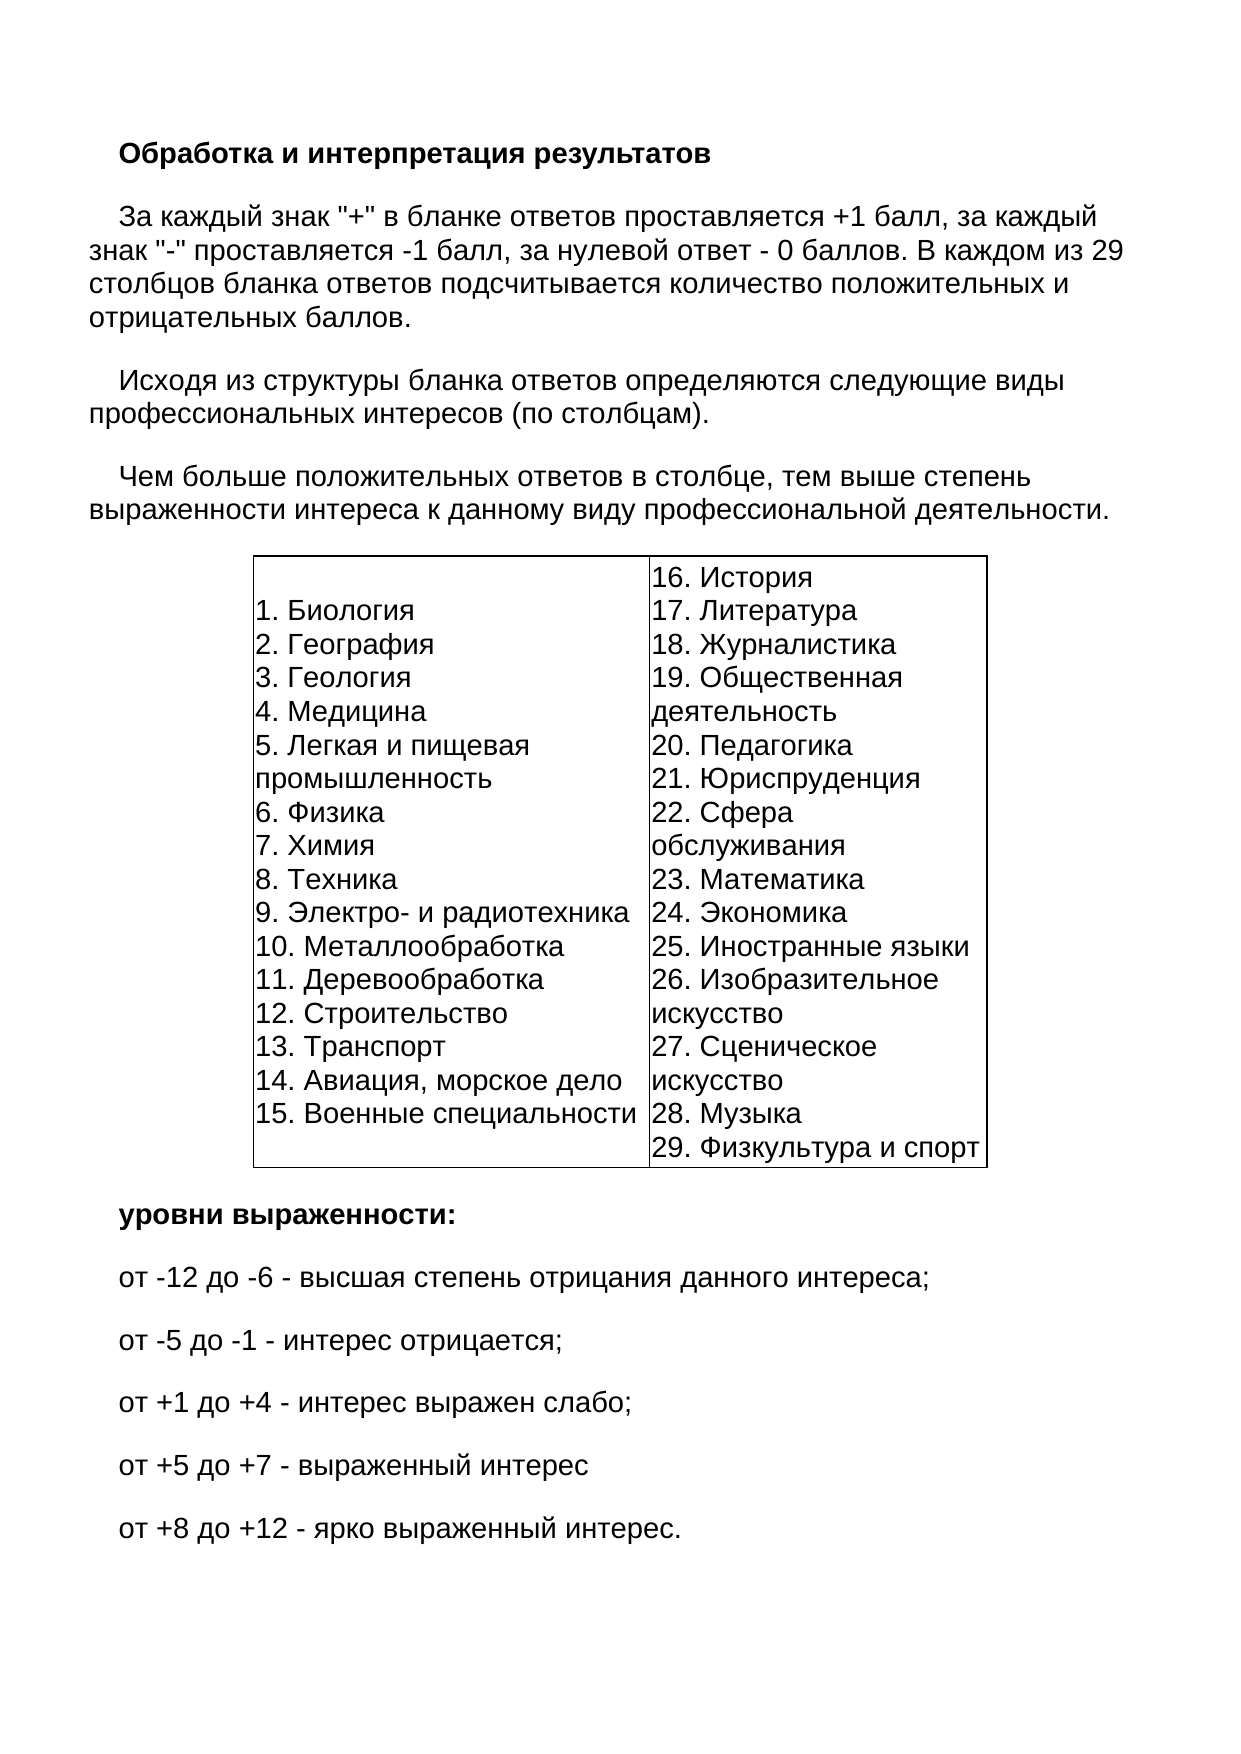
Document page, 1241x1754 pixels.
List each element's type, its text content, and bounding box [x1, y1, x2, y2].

text от +8 до +12 - ярко выраженный интерес. [89, 1511, 1152, 1544]
text уровни выраженности: [89, 1197, 1152, 1231]
table_header 16. История 17. Литература 18. Журналистика 19. Общественная деятельность 20. Педагогика 21. Юриспруденция 22. Сфера обслуживания 23. Математика 24. Экономика 25. Иностранные языки 26. Изобразительное искусство 27. Сценическое искусство 28. Музыка 29. Физкультура и спорт [650, 557, 986, 1167]
text Чем больше положительных ответов в столбце, тем выше степень выраженности интереса к данному виду профессиональной деятельности. [89, 459, 1152, 526]
text За каждый знак "+" в бланке ответов проставляется +1 балл, за каждый знак "-" проставляется -1 балл, за нулевой ответ - 0 баллов. В каждом из 29 столбцов бланка ответов подсчитывается количество положительных и отрицательных баллов. [89, 199, 1152, 333]
text от -5 до -1 - интерес отрицается; [89, 1323, 1152, 1356]
text от -12 до -6 - высшая степень отрицания данного интереса; [89, 1260, 1152, 1294]
text от +5 до +7 - выраженный интерес [89, 1448, 1152, 1482]
text Исходя из структуры бланка ответов определяются следующие виды профессиональных интересов (по столбцам). [89, 363, 1152, 430]
table_header 1. Биология 2. География 3. Геология 4. Медицина 5. Легкая и пищевая промышленность 6. Физика 7. Химия 8. Техника 9. Электро- и радиотехника 10. Металлообработка 11. Деревообработка 12. Строительство 13. Транспорт 14. Авиация, морское дело 15. Военные специальности [254, 557, 649, 1167]
subtitle Обработка и интерпретация результатов [89, 137, 1152, 170]
text от +1 до +4 - интерес выражен слабо; [89, 1386, 1152, 1419]
